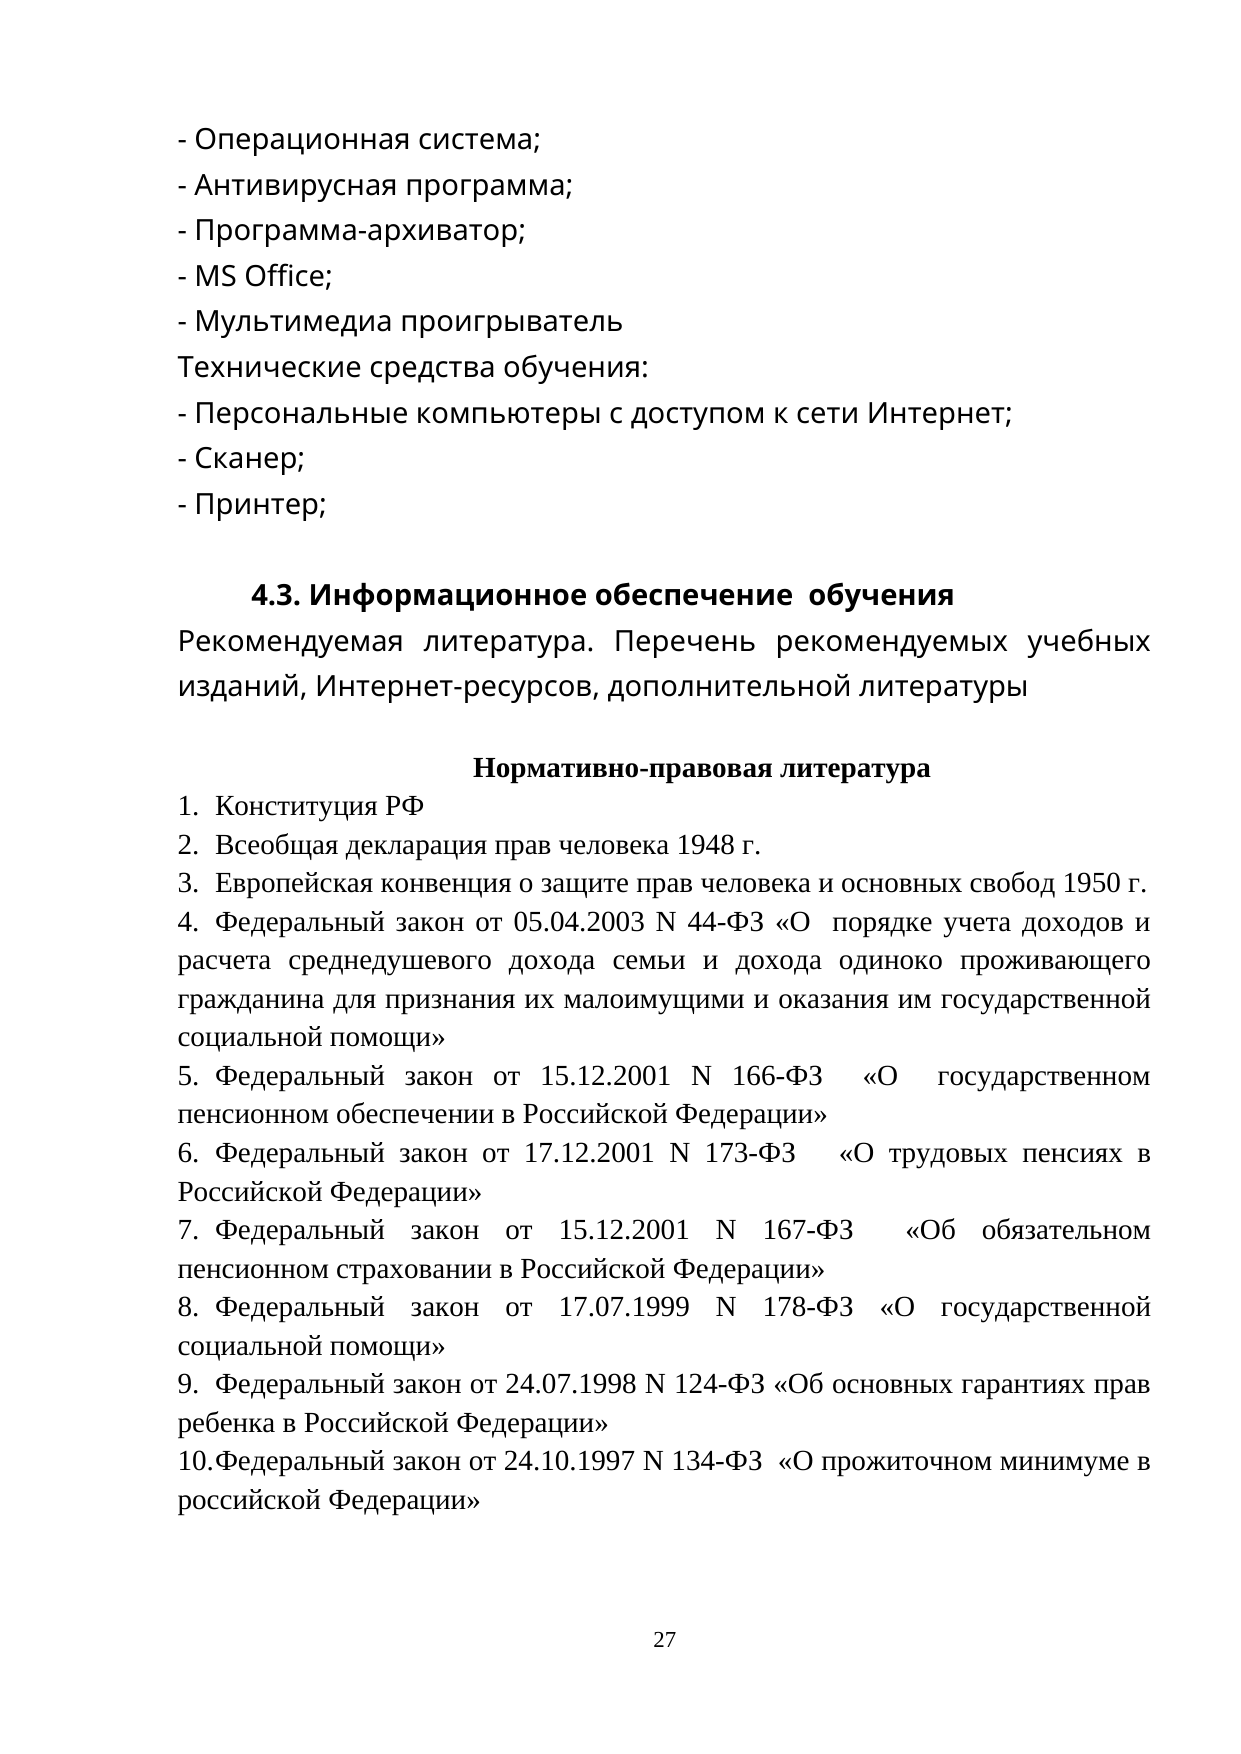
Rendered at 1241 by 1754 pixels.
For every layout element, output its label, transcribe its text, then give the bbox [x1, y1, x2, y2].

text - Операционная система; [177, 118, 1152, 158]
list Федеральный закон от 15.12.2001 N 166-ФЗ «О государственном пенсионном обеспечении в Российской Федерации» [177, 1058, 1152, 1130]
text - Сканер; [177, 437, 1152, 477]
text - Мультимедиа проигрыватель [177, 301, 1152, 340]
list Федеральный закон от 24.07.1998 N 124-ФЗ «Об основных гарантиях прав ребенка в Российской Федерации» [177, 1366, 1152, 1438]
list Федеральный закон от 17.07.1999 N 178-ФЗ «О государственной социальной помощи» [177, 1289, 1152, 1361]
list Федеральный закон от 15.12.2001 N 167-ФЗ «Об обязательном пенсионном страховании в Российской Федерации» [177, 1212, 1152, 1284]
text - Персональные компьютеры с доступом к сети Интернет; [177, 392, 1152, 432]
list Федеральный закон от 17.12.2001 N 173-ФЗ «О трудовых пенсиях в Российской Федерации» [177, 1135, 1152, 1207]
text Рекомендуемая литература. Перечень рекомендуемых учебных изданий, Интернет-ресурсов, дополнительной литературы [177, 620, 1152, 705]
text Технические средства обучения: [177, 346, 1152, 386]
list Конституция РФ [177, 788, 1152, 822]
text - Принтер; [177, 483, 1152, 523]
text Нормативно-правовая литература [177, 750, 1152, 783]
text - Программа-архиватор; [177, 209, 1152, 249]
list Всеобщая декларация прав человека . [177, 827, 1152, 860]
text - Антивирусная программа; [177, 164, 1152, 203]
list Федеральный закон от 05.04.2003 N 44-ФЗ «О порядке учета доходов и расчета среднедушевого дохода семьи и дохода одиноко проживающего гражданина для признания их малоимущими и оказания им государственной социальной помощи» [177, 904, 1152, 1053]
text - MS Office; [177, 255, 1152, 295]
list Европейская конвенция о защите прав человека и основных свобод . [177, 865, 1152, 899]
text 4.3. Информационное обеспечение обучения [177, 574, 1152, 614]
list Федеральный закон от 24.10.1997 N 134-ФЗ «О прожиточном минимуме в российской Федерации» [177, 1443, 1152, 1516]
